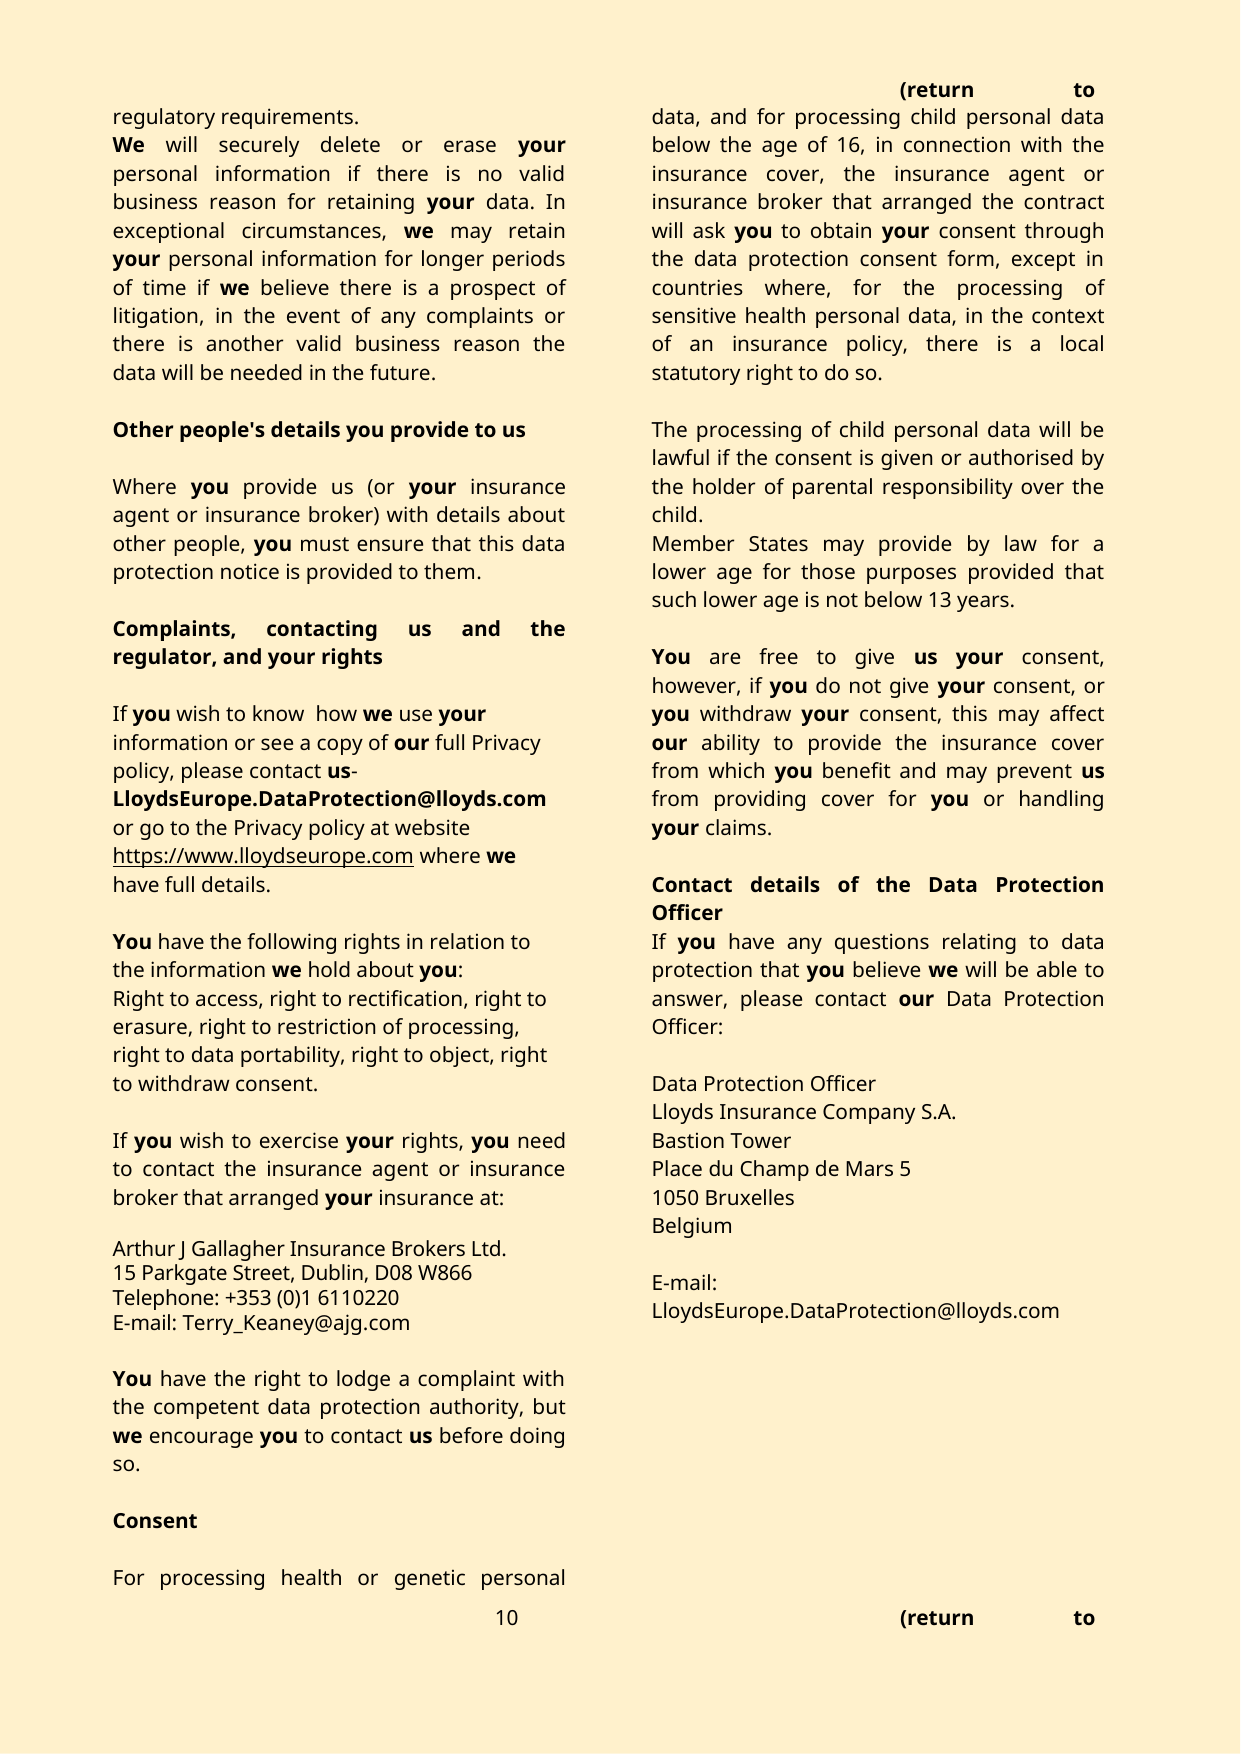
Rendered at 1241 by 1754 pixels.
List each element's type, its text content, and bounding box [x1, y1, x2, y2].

text Bastion Tower [651, 1126, 1105, 1154]
text If you wish to exercise your rights, you need to contact the insurance agent or insurance broker that arranged your insurance at: [112, 1126, 566, 1211]
text 15 Parkgate Street, Dublin, D08 W866 [112, 1261, 566, 1286]
text We will securely delete or erase your personal information if there is no valid business reason for retaining your data. In exceptional circumstances, we may retain your personal information for longer periods of time if we believe there is a prospect of litigation, in the event of any complaints or there is another valid business reason the data will be needed in the future. [112, 131, 566, 386]
text Lloyds Insurance Company S.A. [651, 1097, 1105, 1126]
text Arthur J Gallagher Insurance Brokers Ltd. [112, 1236, 566, 1261]
text Belgium [651, 1211, 1105, 1239]
text If you have any questions relating to data protection that you believe we will be able to answer, please contact our Data Protection Officer: [651, 927, 1105, 1041]
text E-mail: LloydsEurope.DataProtection@lloyds.com [651, 1268, 1105, 1325]
text Where you provide us (or your insurance agent or insurance broker) with details about other people, you must ensure that this data protection notice is provided to them. [112, 472, 566, 586]
text Data Protection Officer [651, 1069, 1105, 1097]
text If you wish to know how we use your information or see a copy of our full Privacy policy, please contact us-LloydsEurope.DataProtection@lloyds.com or go to the Privacy policy at website https://www.lloydseurope.com where we have full details. [112, 699, 566, 898]
text Complaints, contacting us and the regulator, and your rights [112, 614, 566, 671]
text Other people's details you provide to us [112, 415, 566, 443]
text Telephone: +353 (0)1 6110220 [112, 1286, 566, 1311]
text You have the following rights in relation to the information we hold about you: [112, 927, 566, 984]
text Right to access, right to rectification, right to erasure, right to restriction of processing, right to data portability, right to object, right to withdraw consent. [112, 984, 566, 1097]
text 1050 Bruxelles [651, 1183, 1105, 1211]
text Member States may provide by law for a lower age for those purposes provided that such lower age is not below 13 years. [651, 529, 1105, 614]
text The processing of child personal data will be lawful if the consent is given or authorised by the holder of parental responsibility over the child. [651, 415, 1105, 529]
text You are free to give us your consent, however, if you do not give your consent, or you withdraw your consent, this may affect our ability to provide the insurance cover from which you benefit and may prevent us from providing cover for you or handling your claims. [651, 642, 1105, 841]
text Consent [112, 1506, 566, 1535]
text You have the right to lodge a complaint with the competent data protection authority, but we encourage you to contact us before doing so. [112, 1364, 566, 1478]
text For processing health or genetic personal data, and for processing child personal data below the age of 16, in connection with the insurance cover, the insurance agent or insurance broker that arranged the contract will ask you to obtain your consent through the data protection consent form, except in countries where, for the processing of sensitive health personal data, in the context of an insurance policy, there is a local statutory right to do so. [651, 102, 1105, 386]
text Contact details of the Data Protection Officer [651, 870, 1105, 927]
text E-mail: Terry_Keaney@ajg.com [112, 1311, 566, 1336]
text Place du Champ de Mars 5 [651, 1154, 1105, 1183]
